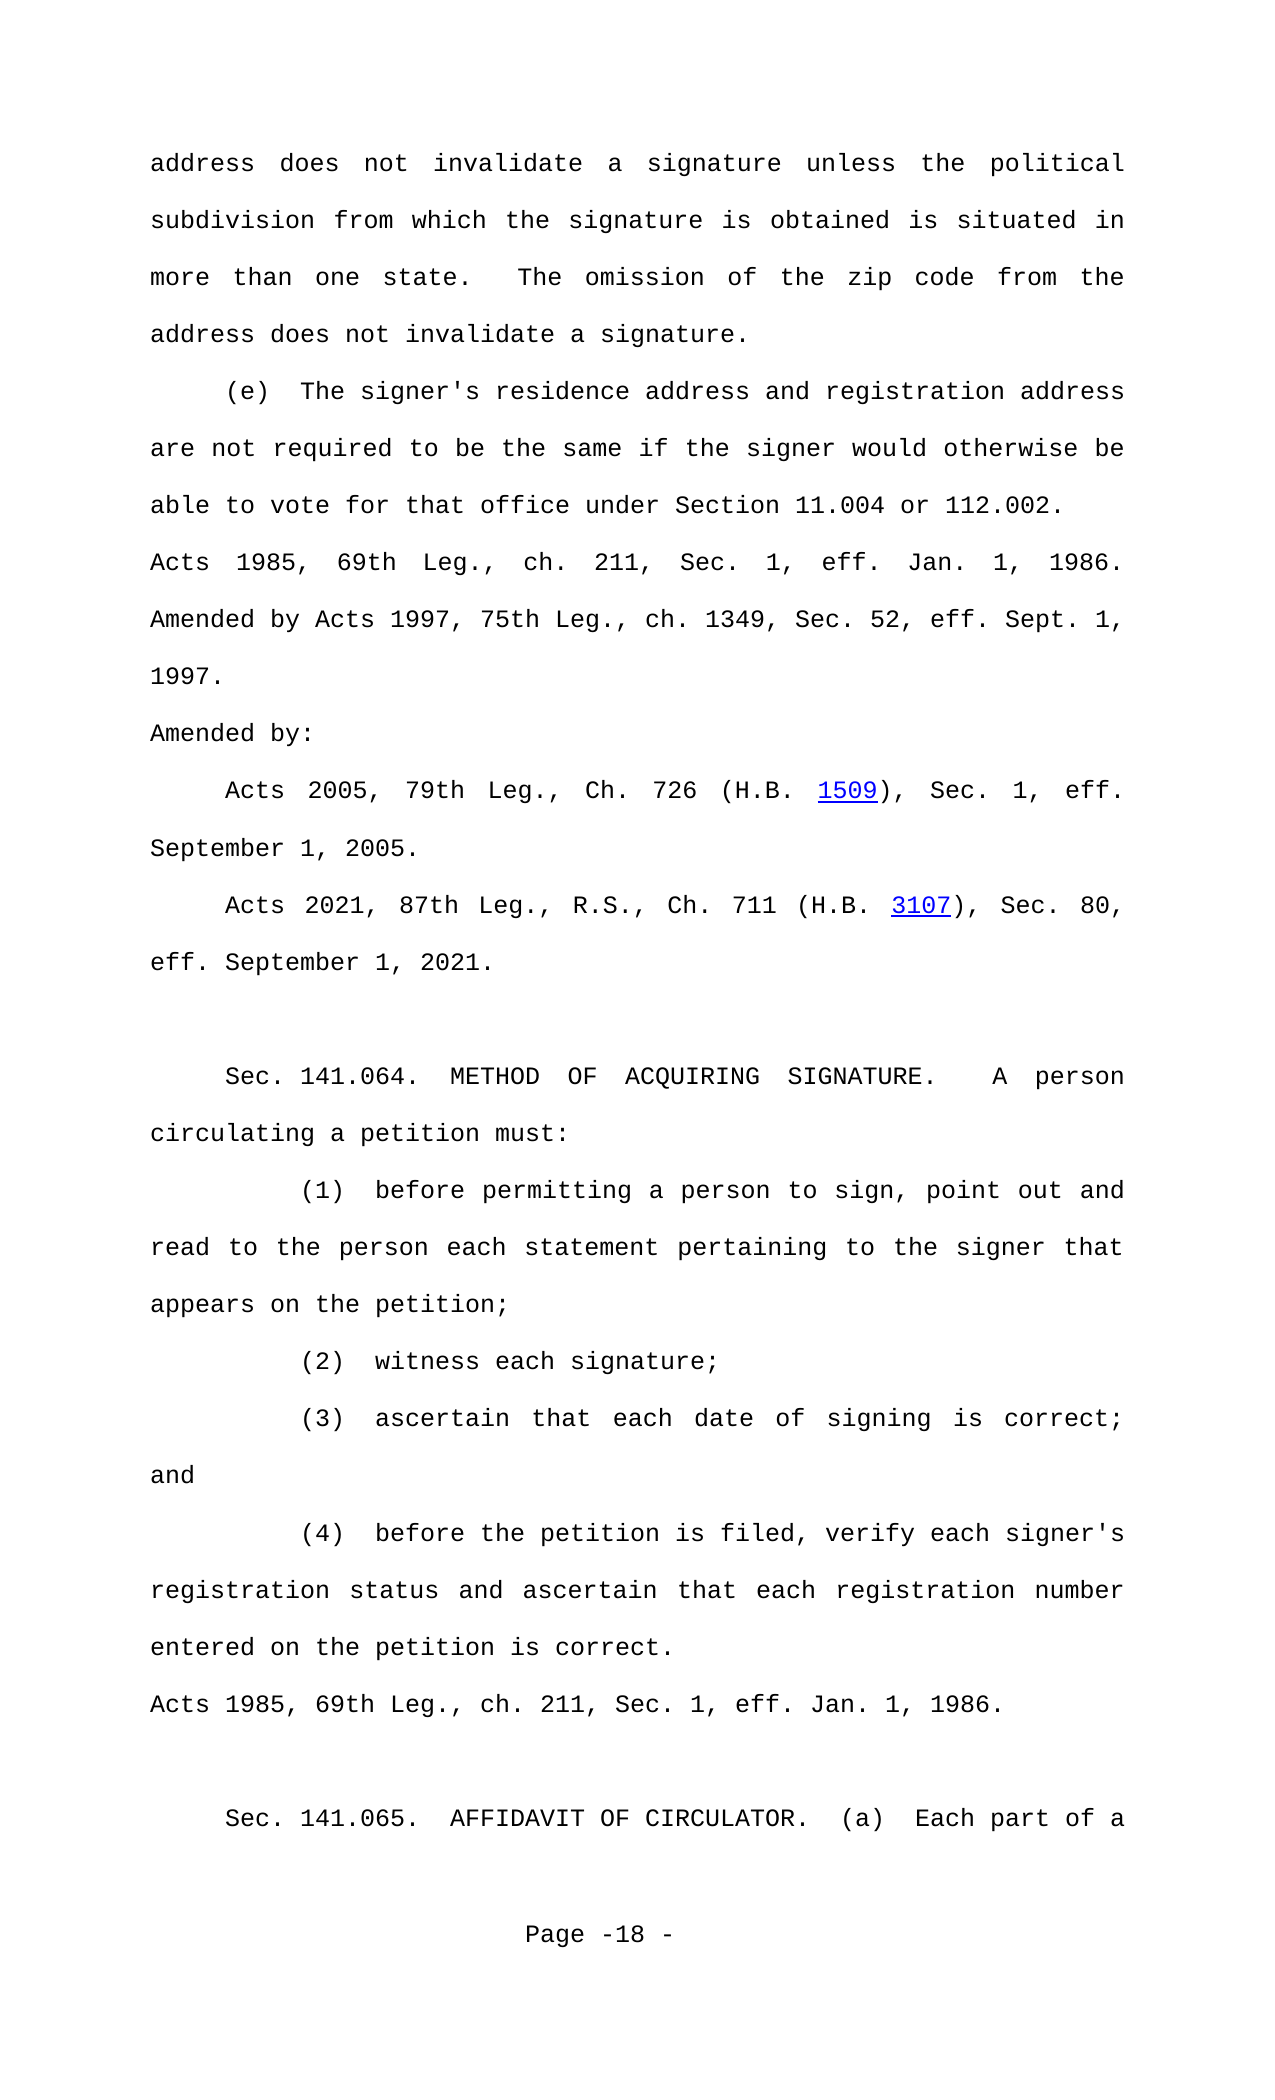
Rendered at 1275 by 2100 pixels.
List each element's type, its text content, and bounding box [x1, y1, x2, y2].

text Acts 1985, 69th Leg., ch. 211, Sec. 1, eff. Jan. 1, 1986. Amended by Acts 1997, 75th Leg., ch. 1349, Sec. 52, eff. Sept. 1, 1997. [150, 549, 1125, 692]
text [150, 150, 1125, 350]
text Sec. 141.064. METHOD OF ACQUIRING SIGNATURE. A person circulating a petition must: [150, 1063, 1125, 1149]
text (4) before the petition is filed, verify each signer's registration status and ascertain that each registration number entered on the petition is correct. [150, 1520, 1125, 1663]
text Acts 2005, 79th Leg., Ch. 726 (H.B. 1509), Sec. 1, eff. September 1, 2005. [150, 778, 1125, 863]
text (e) The signer's residence address and registration address are not required to be the same if the signer would otherwise be able to vote for that office under Section 11.004 or 112.002. [150, 378, 1125, 521]
text (2) witness each signature; [150, 1349, 1125, 1377]
text Acts 1985, 69th Leg., ch. 211, Sec. 1, eff. Jan. 1, 1986. [150, 1691, 1125, 1720]
text Amended by: [150, 721, 1125, 749]
text Acts 2021, 87th Leg., R.S., Ch. 711 (H.B. 3107), Sec. 80, eff. September 1, 2021. [150, 892, 1125, 978]
text (3) ascertain that each date of signing is correct; and [150, 1406, 1125, 1491]
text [150, 1805, 1125, 1834]
text (1) before permitting a person to sign, point out and read to the person each statement pertaining to the signer that appears on the petition; [150, 1177, 1125, 1320]
